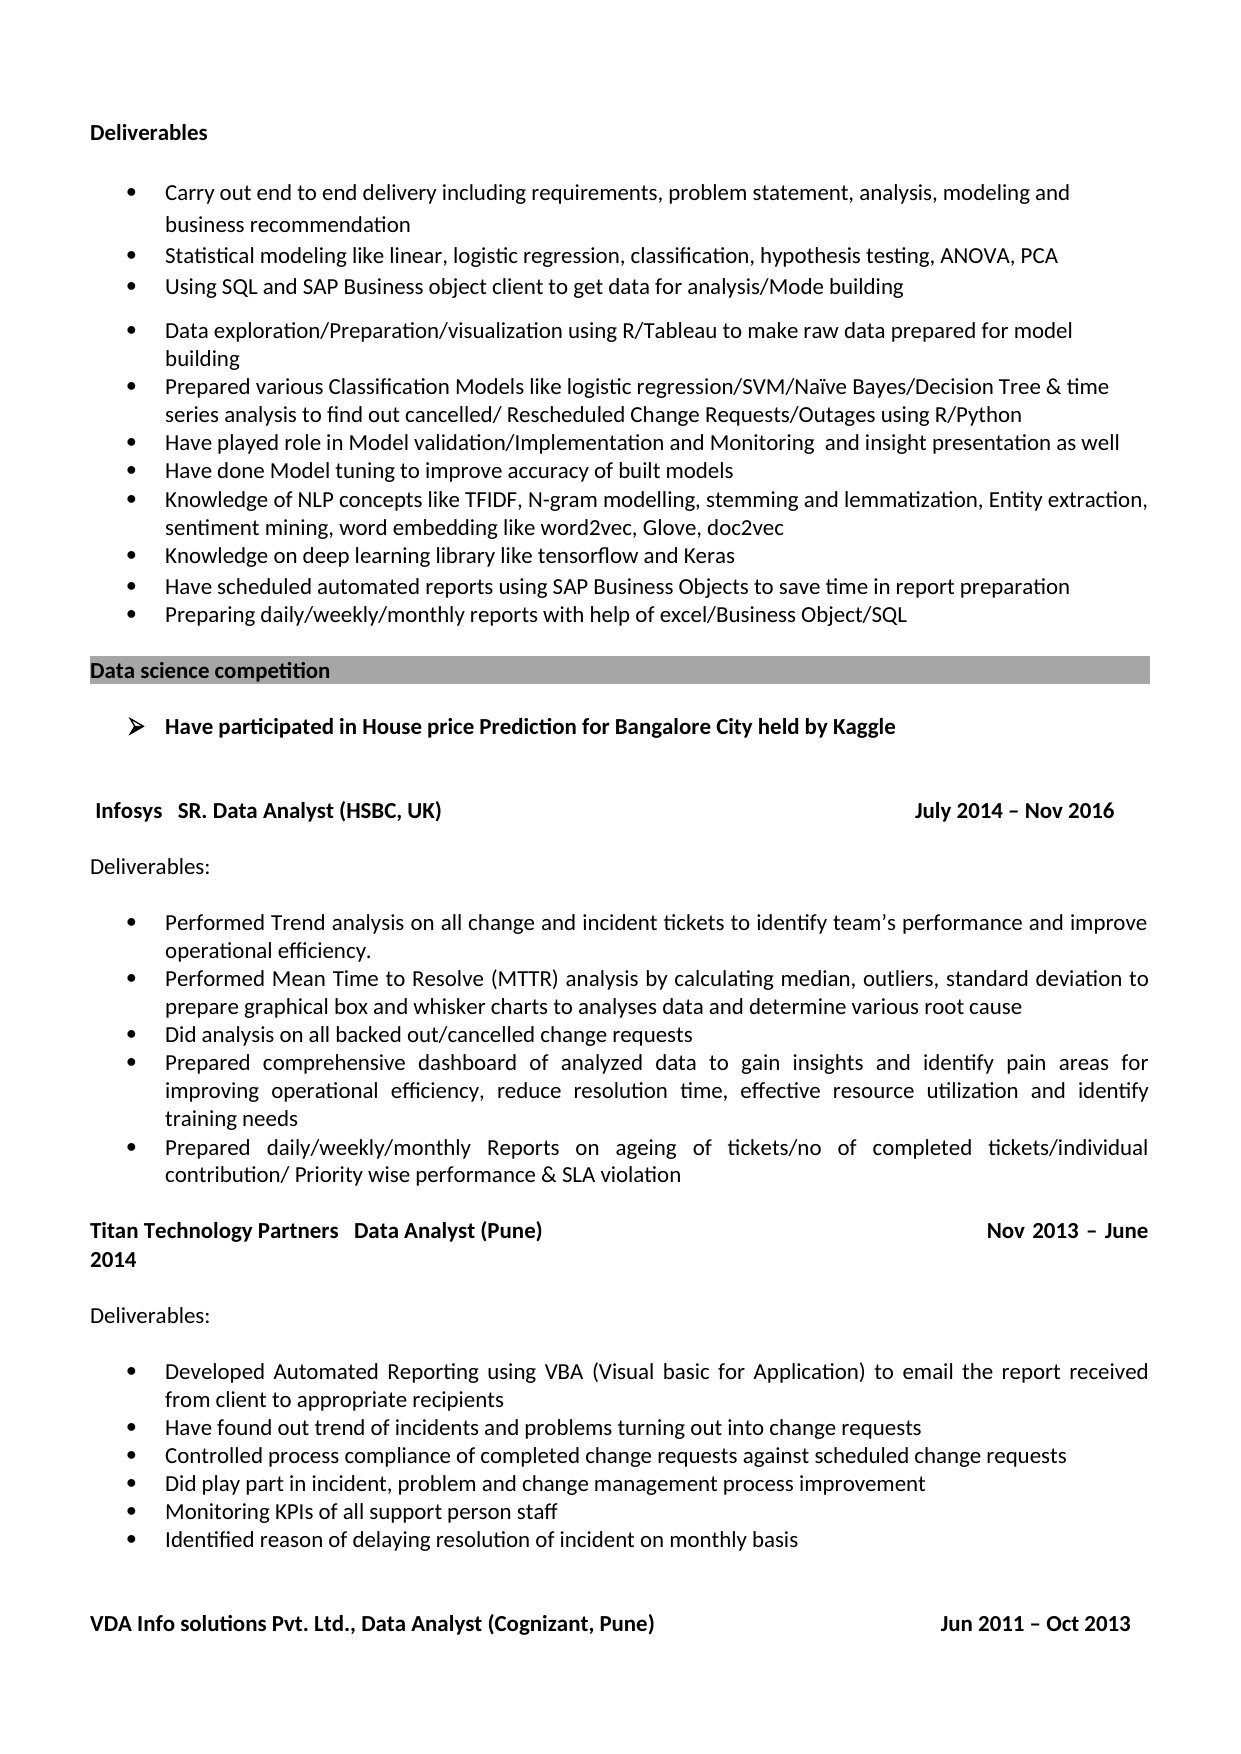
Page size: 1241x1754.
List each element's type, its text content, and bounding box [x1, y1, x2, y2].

text Deliverables: [90, 1301, 1150, 1329]
text Data science competition [90, 656, 1150, 684]
list Statistical modeling like linear, logistic regression, classification, hypothesis testing, ANOVA, PCA [127, 238, 1150, 269]
list Performed Mean Time to Resolve (MTTR) analysis by calculating median, outliers, standard deviation to prepare graphical box and whisker charts to analyses data and determine various root cause [127, 964, 1150, 1021]
list Have found out trend of incidents and problems turning out into change requests [127, 1413, 1150, 1441]
list Preparing daily/weekly/monthly reports with help of excel/Business Object/SQL [127, 600, 1150, 628]
list Developed Automated Reporting using VBA (Visual basic for Application) to email the report received from client to appropriate recipients [127, 1357, 1150, 1413]
text Infosys SR. Data Analyst (HSBC, UK) July 2014 – Nov 2016 [90, 796, 1150, 824]
text Titan Technology Partners Data Analyst (Pune) Nov 2013 – June 2014 [90, 1217, 1150, 1273]
list Have scheduled automated reports using SAP Business Objects to save time in report preparation [127, 569, 1150, 600]
list Prepared various Classification Models like logistic regression/SVM/Naïve Bayes/Decision Tree & time series analysis to find out cancelled/ Rescheduled Change Requests/Outages using R/Python [127, 372, 1150, 428]
list Controlled process compliance of completed change requests against scheduled change requests [127, 1441, 1150, 1469]
list Did analysis on all backed out/cancelled change requests [127, 1021, 1150, 1048]
text VDA Info solutions Pvt. Ltd., Data Analyst (Cognizant, Pune) Jun 2011 – Oct 2013 [90, 1609, 1150, 1637]
list Performed Trend analysis on all change and incident tickets to identify team’s performance and improve operational efficiency. [127, 908, 1150, 964]
list Deliverables [90, 118, 1150, 146]
text Deliverables: [90, 852, 1150, 880]
list Identified reason of delaying resolution of incident on monthly basis [127, 1525, 1150, 1553]
list Carry out end to end delivery including requirements, problem statement, analysis, modeling and business recommendation [127, 175, 1150, 238]
list Prepared daily/weekly/monthly Reports on ageing of tickets/no of completed tickets/individual contribution/ Priority wise performance & SLA violation [127, 1133, 1150, 1189]
list Did play part in incident, problem and change management process improvement [127, 1469, 1150, 1497]
list Data exploration/Preparation/visualization using R/Tableau to make raw data prepared for model building [127, 316, 1150, 372]
list Monitoring KPIs of all support person staff [127, 1497, 1150, 1525]
list Knowledge on deep learning library like tensorflow and Keras [127, 541, 1150, 569]
list Have participated in House price Prediction for Bangalore City held by Kaggle [127, 712, 1150, 740]
list Using SQL and SAP Business object client to get data for analysis/Mode building [127, 269, 1150, 300]
list Have played role in Model validation/Implementation and Monitoring and insight presentation as well [127, 428, 1150, 456]
list Prepared comprehensive dashboard of analyzed data to gain insights and identify pain areas for improving operational efficiency, reduce resolution time, effective resource utilization and identify training needs [127, 1048, 1150, 1133]
list Have done Model tuning to improve accuracy of built models [127, 456, 1150, 484]
list Knowledge of NLP concepts like TFIDF, N-gram modelling, stemming and lemmatization, Entity extraction, sentiment mining, word embedding like word2vec, Glove, doc2vec [127, 484, 1150, 541]
